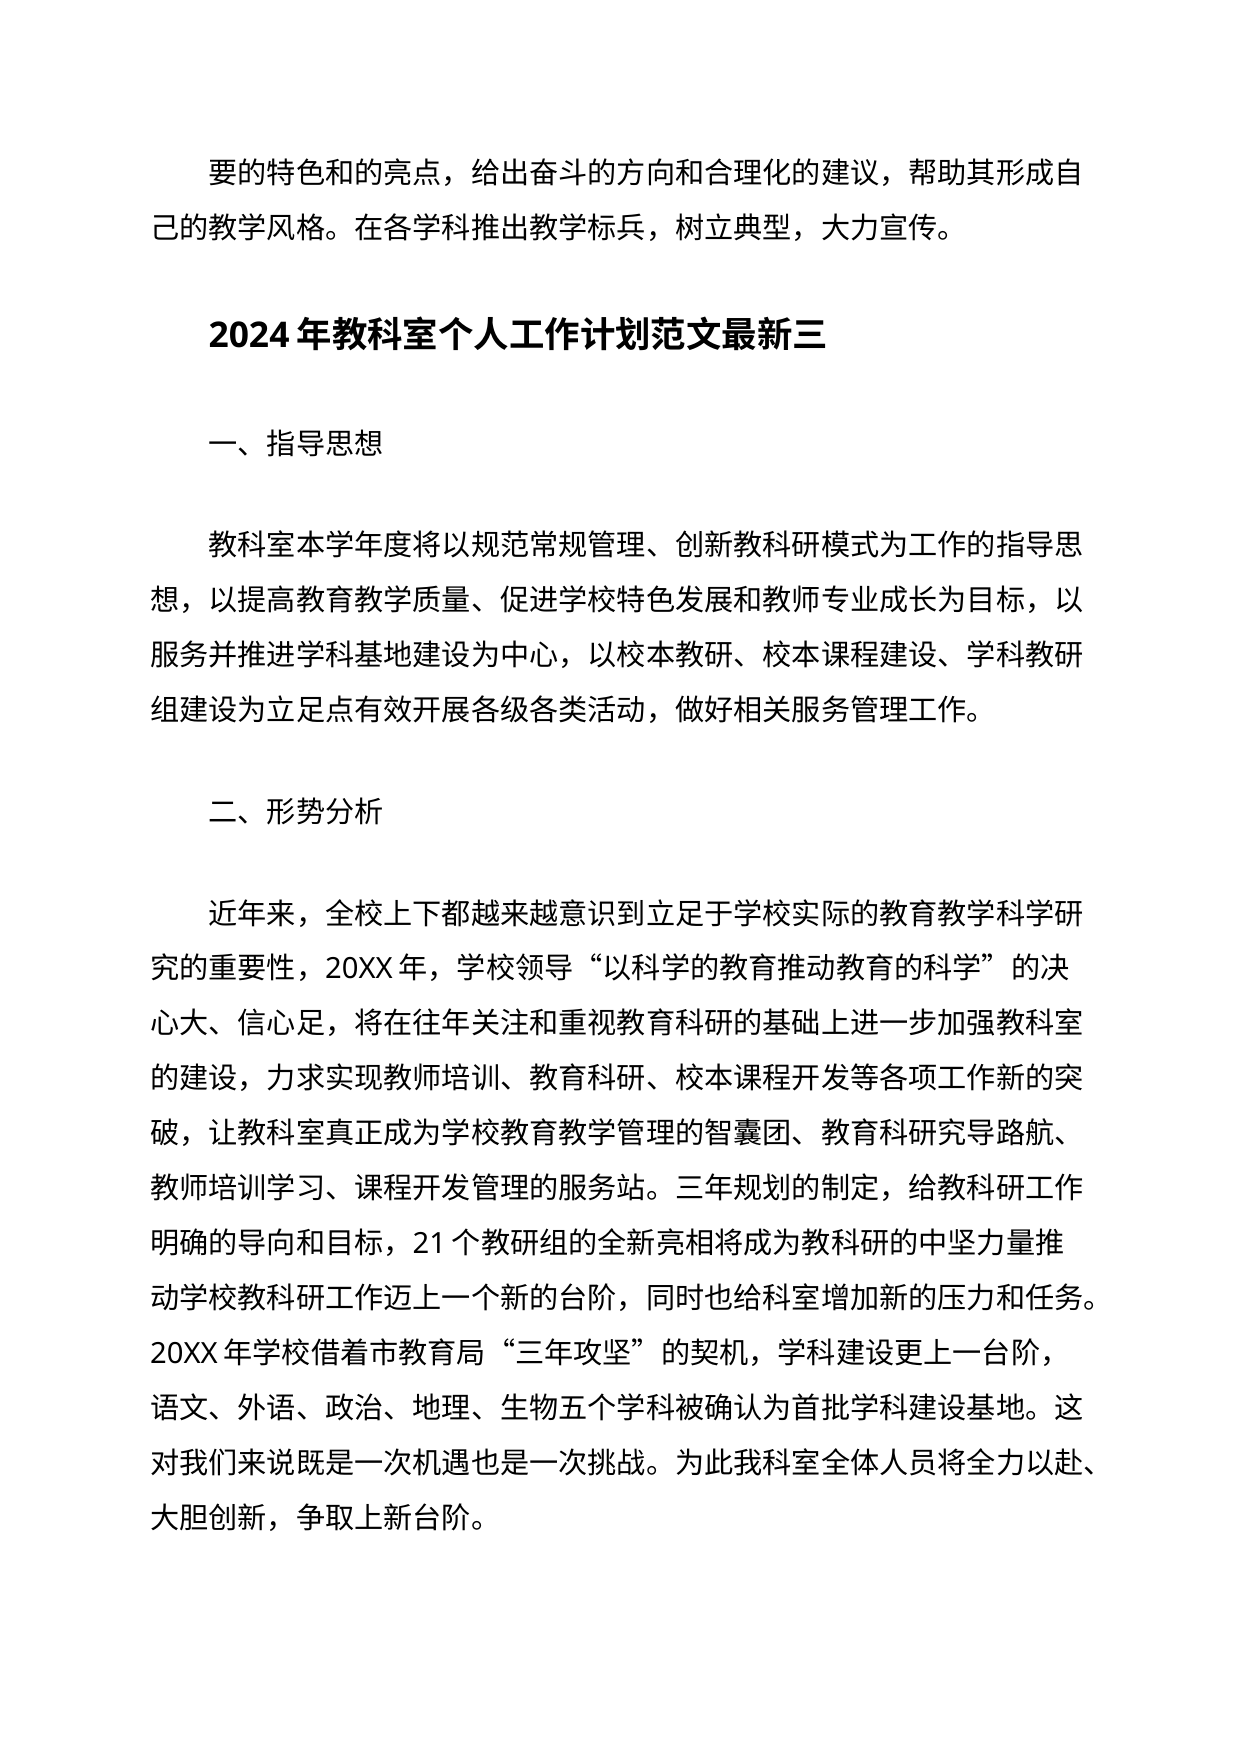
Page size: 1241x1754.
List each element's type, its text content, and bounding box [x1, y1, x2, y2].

text 近年来，全校上下都越来越意识到立足于学校实际的教育教学科学研究的重要性，20XX年，学校领导“以科学的教育推动教育的科学”的决心大、信心足，将在往年关注和重视教育科研的基础上进一步加强教科室的建设，力求实现教师培训、教育科研、校本课程开发等各项工作新的突破，让教科室真正成为学校教育教学管理的智囊团、教育科研究导路航、教师培训学习、课程开发管理的服务站。三年规划的制定，给教科研工作明确的导向和目标，21个教研组的全新亮相将成为教科研的中坚力量推动学校教科研工作迈上一个新的台阶，同时也给科室增加新的压力和任务。20XX年学校借着市教育局“三年攻坚”的契机，学科建设更上一台阶，语文、外语、政治、地理、生物五个学科被确认为首批学科建设基地。这对我们来说既是一次机遇也是一次挑战。为此我科室全体人员将全力以赴、大胆创新，争取上新台阶。 [150, 890, 1090, 1537]
text 一、指导思想 [150, 420, 1090, 462]
text 2024年教科室个人工作计划范文最新三 [150, 307, 1090, 358]
text 要的特色和的亮点，给出奋斗的方向和合理化的建议，帮助其形成自己的教学风格。在各学科推出教学标兵，树立典型，大力宣传。 [150, 150, 1090, 247]
text 二、形势分析 [150, 788, 1090, 831]
text 教科室本学年度将以规范常规管理、创新教科研模式为工作的指导思想，以提高教育教学质量、促进学校特色发展和教师专业成长为目标，以服务并推进学科基地建设为中心，以校本教研、校本课程建设、学科教研组建设为立足点有效开展各级各类活动，做好相关服务管理工作。 [150, 522, 1090, 729]
